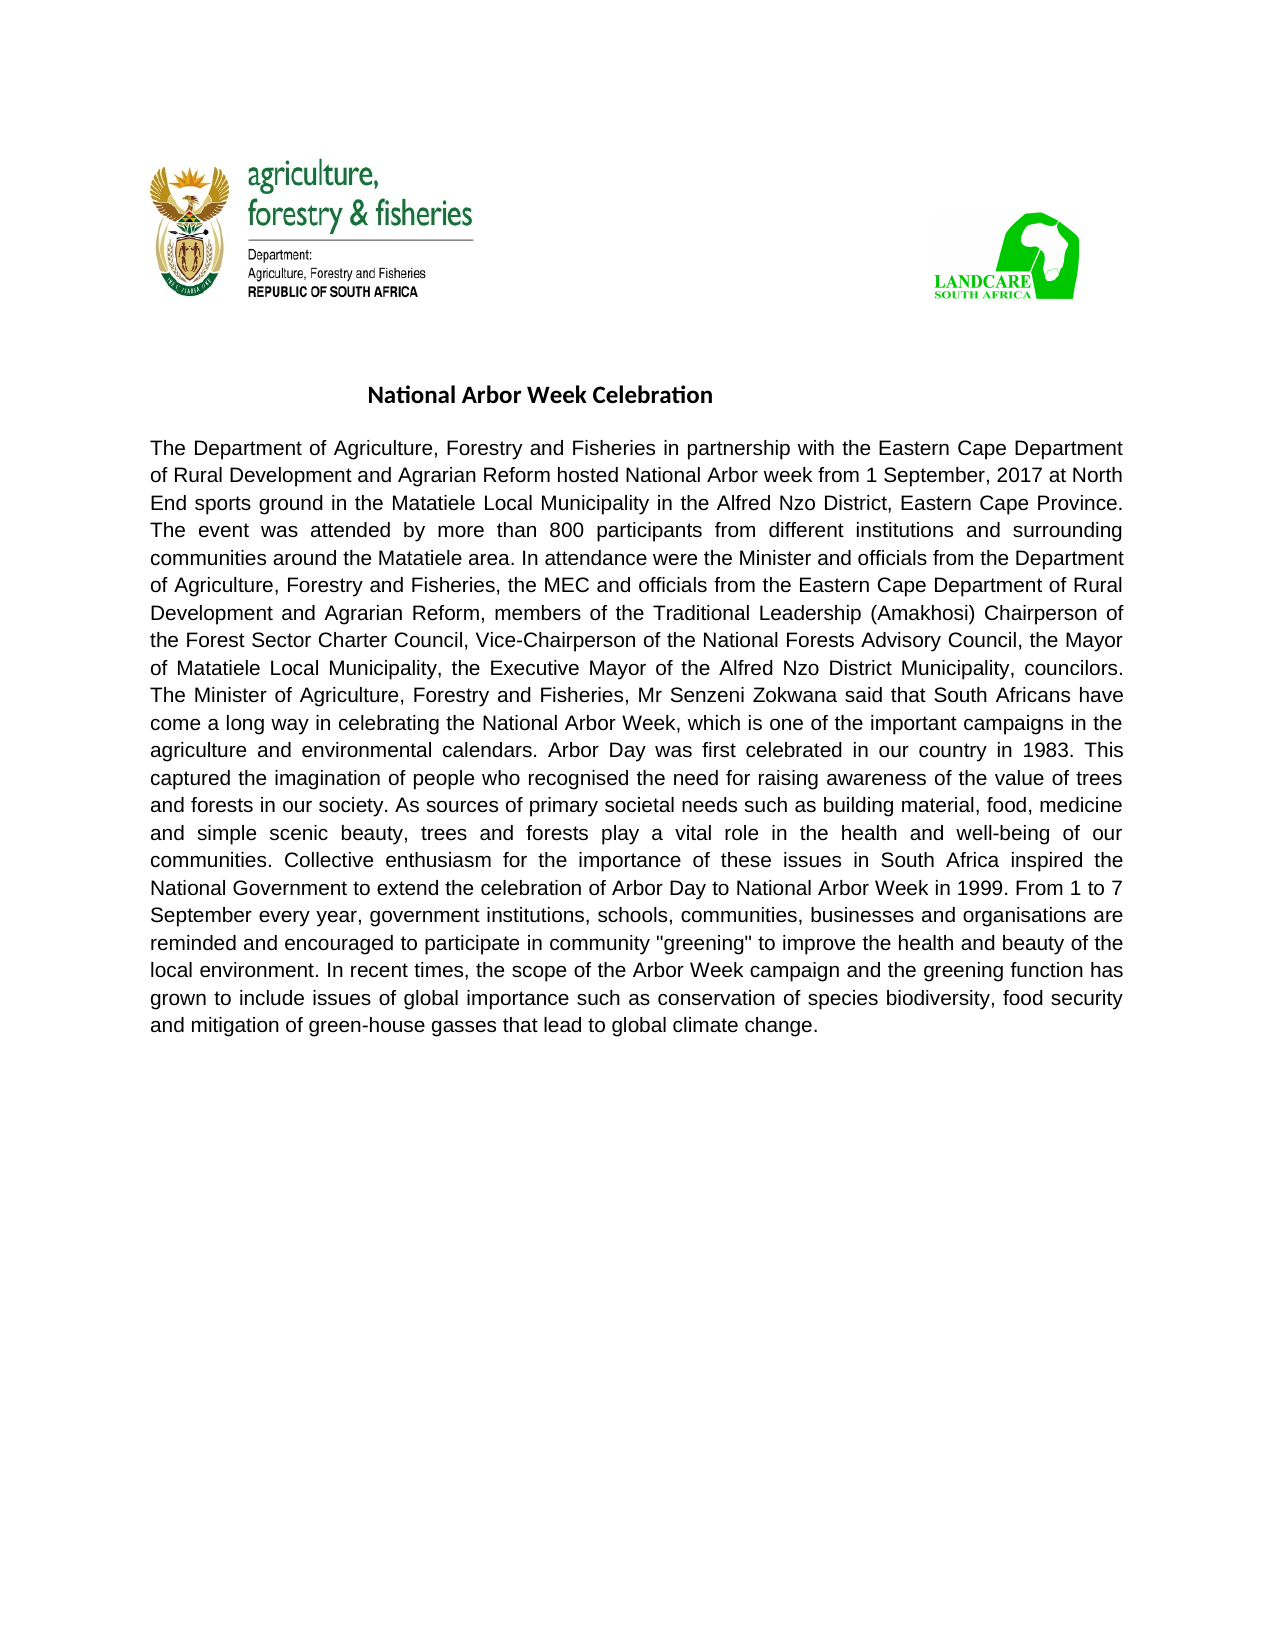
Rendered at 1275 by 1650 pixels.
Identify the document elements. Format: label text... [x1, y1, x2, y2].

text National Arbor Week Celebration [150, 379, 1125, 410]
picture [933, 212, 1080, 302]
picture [150, 150, 474, 302]
text The Department of Agriculture, Forestry and Fisheries in partnership with the Eastern Cape Department of Rural Development and Agrarian Reform hosted National Arbor week from 1 September, 2017 at North End sports ground in the Matatiele Local Municipality in the Alfred Nzo District, Eastern Cape Province. The event was attended by more than 800 participants from different institutions and surrounding communities around the Matatiele area. In attendance were the Minister and officials from the Department of Agriculture, Forestry and Fisheries, the MEC and officials from the Eastern Cape Department of Rural Development and Agrarian Reform, members of the Traditional Leadership (Amakhosi) Chairperson of the Forest Sector Charter Council, Vice-Chairperson of the National Forests Advisory Council, the Mayor of Matatiele Local Municipality, the Executive Mayor of the Alfred Nzo District Municipality, councilors. The Minister of Agriculture, Forestry and Fisheries, Mr Senzeni Zokwana said that South Africans have come a long way in celebrating the National Arbor Week, which is one of the important campaigns in the agriculture and environmental calendars. Arbor Day was first celebrated in our country in 1983. This captured the imagination of people who recognised the need for raising awareness of the value of trees and forests in our society. As sources of primary societal needs such as building material, food, medicine and simple scenic beauty, trees and forests play a vital role in the health and well-being of our communities. Collective enthusiasm for the importance of these issues in South Africa inspired the National Government to extend the celebration of Arbor Day to National Arbor Week in 1999. From 1 to 7 September every year, government institutions, schools, communities, businesses and organisations are reminded and encouraged to participate in community "greening" to improve the health and beauty of the local environment. In recent times, the scope of the Arbor Week campaign and the greening function has grown to include issues of global importance such as conservation of species biodiversity, food security and mitigation of green-house gasses that lead to global climate change. [150, 435, 1125, 1037]
